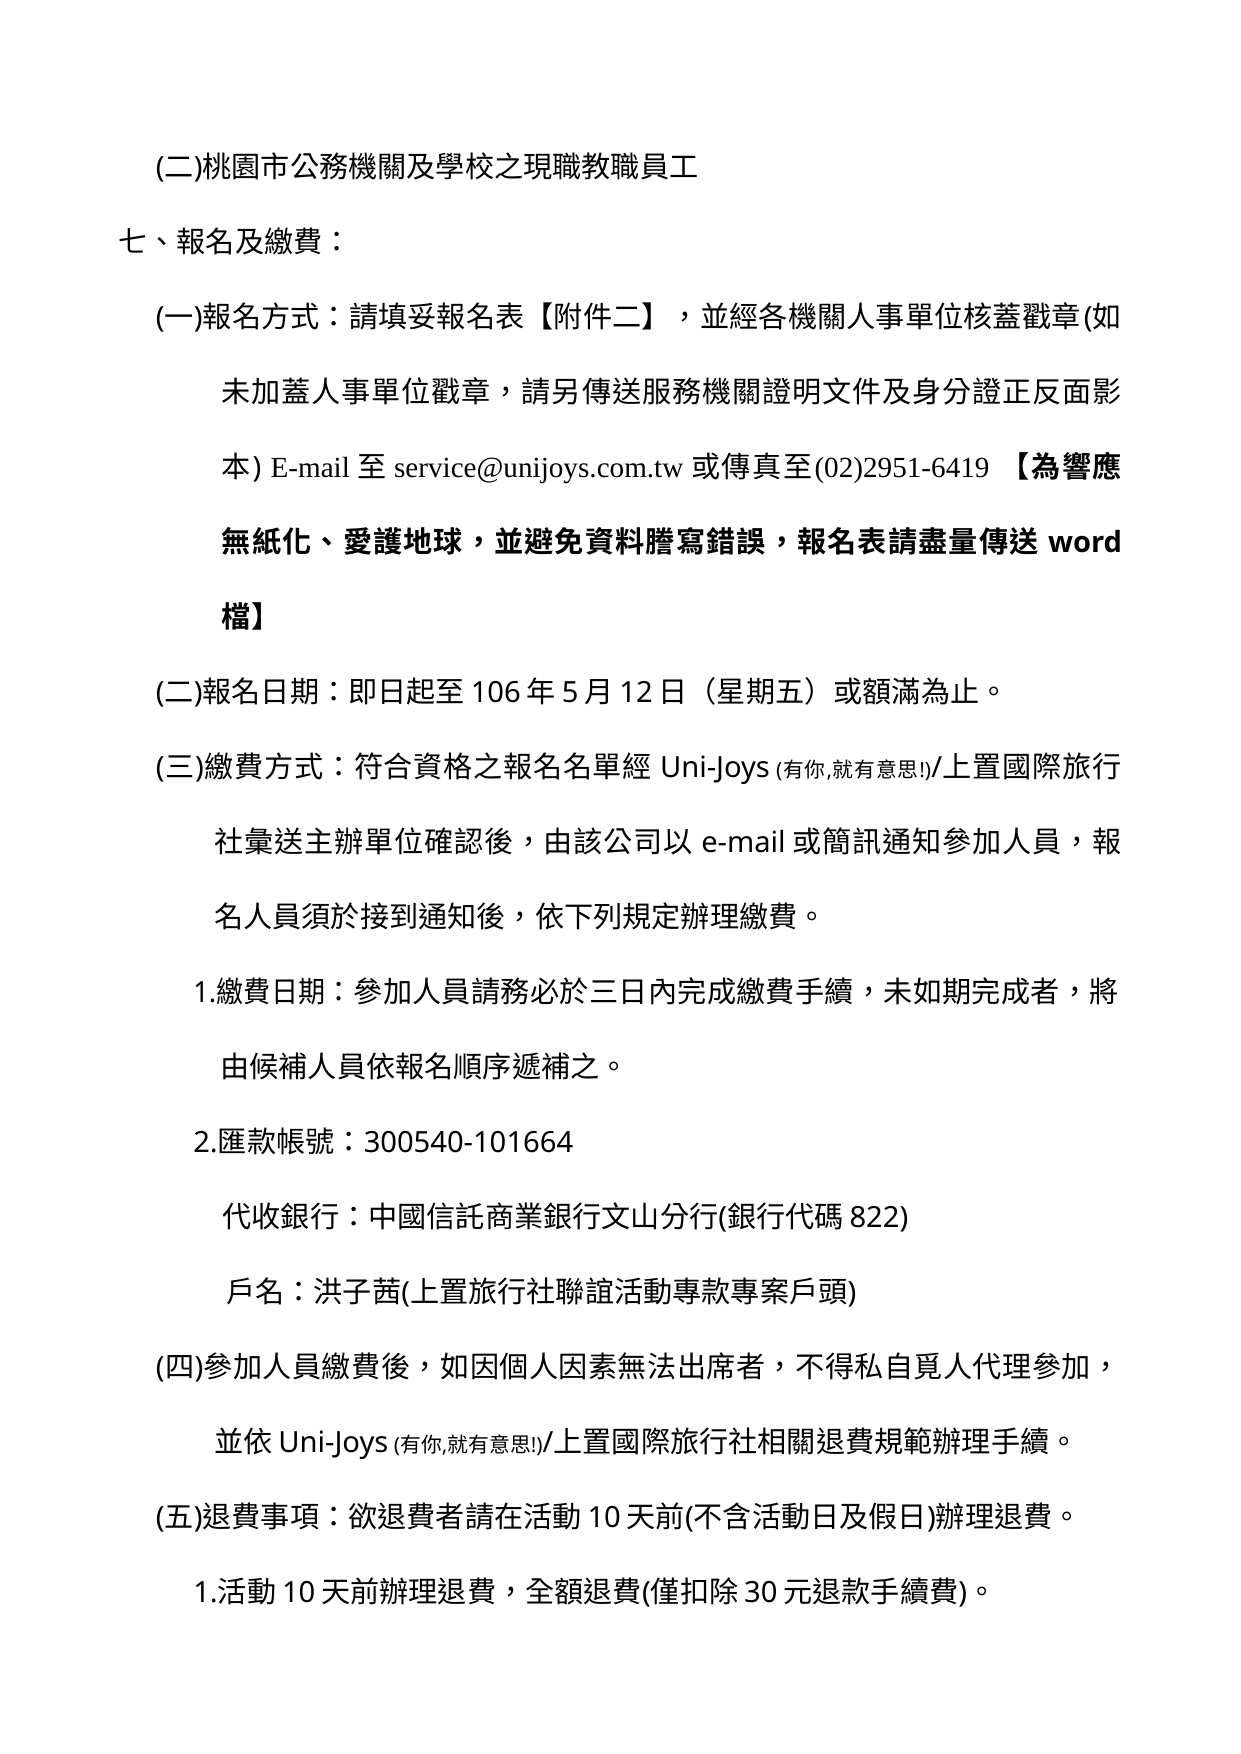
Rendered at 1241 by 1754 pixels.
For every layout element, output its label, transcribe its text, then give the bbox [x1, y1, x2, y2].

text (五)退費事項：欲退費者請在活動10天前(不含活動日及假日)辦理退費。 [156, 1477, 1122, 1552]
text 1.活動10天前辦理退費，全額退費(僅扣除30元退款手續費)。 [193, 1552, 1122, 1627]
text 2.匯款帳號：300540-101664 代收銀行：中國信託商業銀行文山分行(銀行代碼822) [193, 1102, 1122, 1252]
text (四)參加人員繳費後，如因個人因素無法出席者，不得私自覓人代理參加，並依Uni-Joys (有你,就有意思!)/上置國際旅行社相關退費規範辦理手續。 [156, 1327, 1122, 1477]
text (一)報名方式：請填妥報名表【附件二】，並經各機關人事單位核蓋戳章(如未加蓋人事單位戳章，請另傳送服務機關證明文件及身分證正反面影本) E-mail至service@unijoys.com.tw或傳真至(02)2951-6419 【為響應無紙化、愛護地球，並避免資料謄寫錯誤，報名表請盡量傳送word檔】 [156, 277, 1122, 652]
text 戶名：洪子茜(上置旅行社聯誼活動專款專案戶頭) [221, 1252, 1122, 1327]
text (三)繳費方式：符合資格之報名名單經Uni-Joys (有你,就有意思!)/上置國際旅行社彙送主辦單位確認後，由該公司以e-mail或簡訊通知參加人員，報名人員須於接到通知後，依下列規定辦理繳費。 [156, 727, 1122, 952]
text (二)報名日期：即日起至106年5月12日（星期五）或額滿為止。 [156, 652, 1122, 727]
text 1.繳費日期：參加人員請務必於三日內完成繳費手續，未如期完成者，將由候補人員依報名順序遞補之。 [193, 952, 1122, 1102]
text (二)桃園市公務機關及學校之現職教職員工 [156, 127, 1122, 202]
text 七、報名及繳費： [118, 202, 1122, 277]
